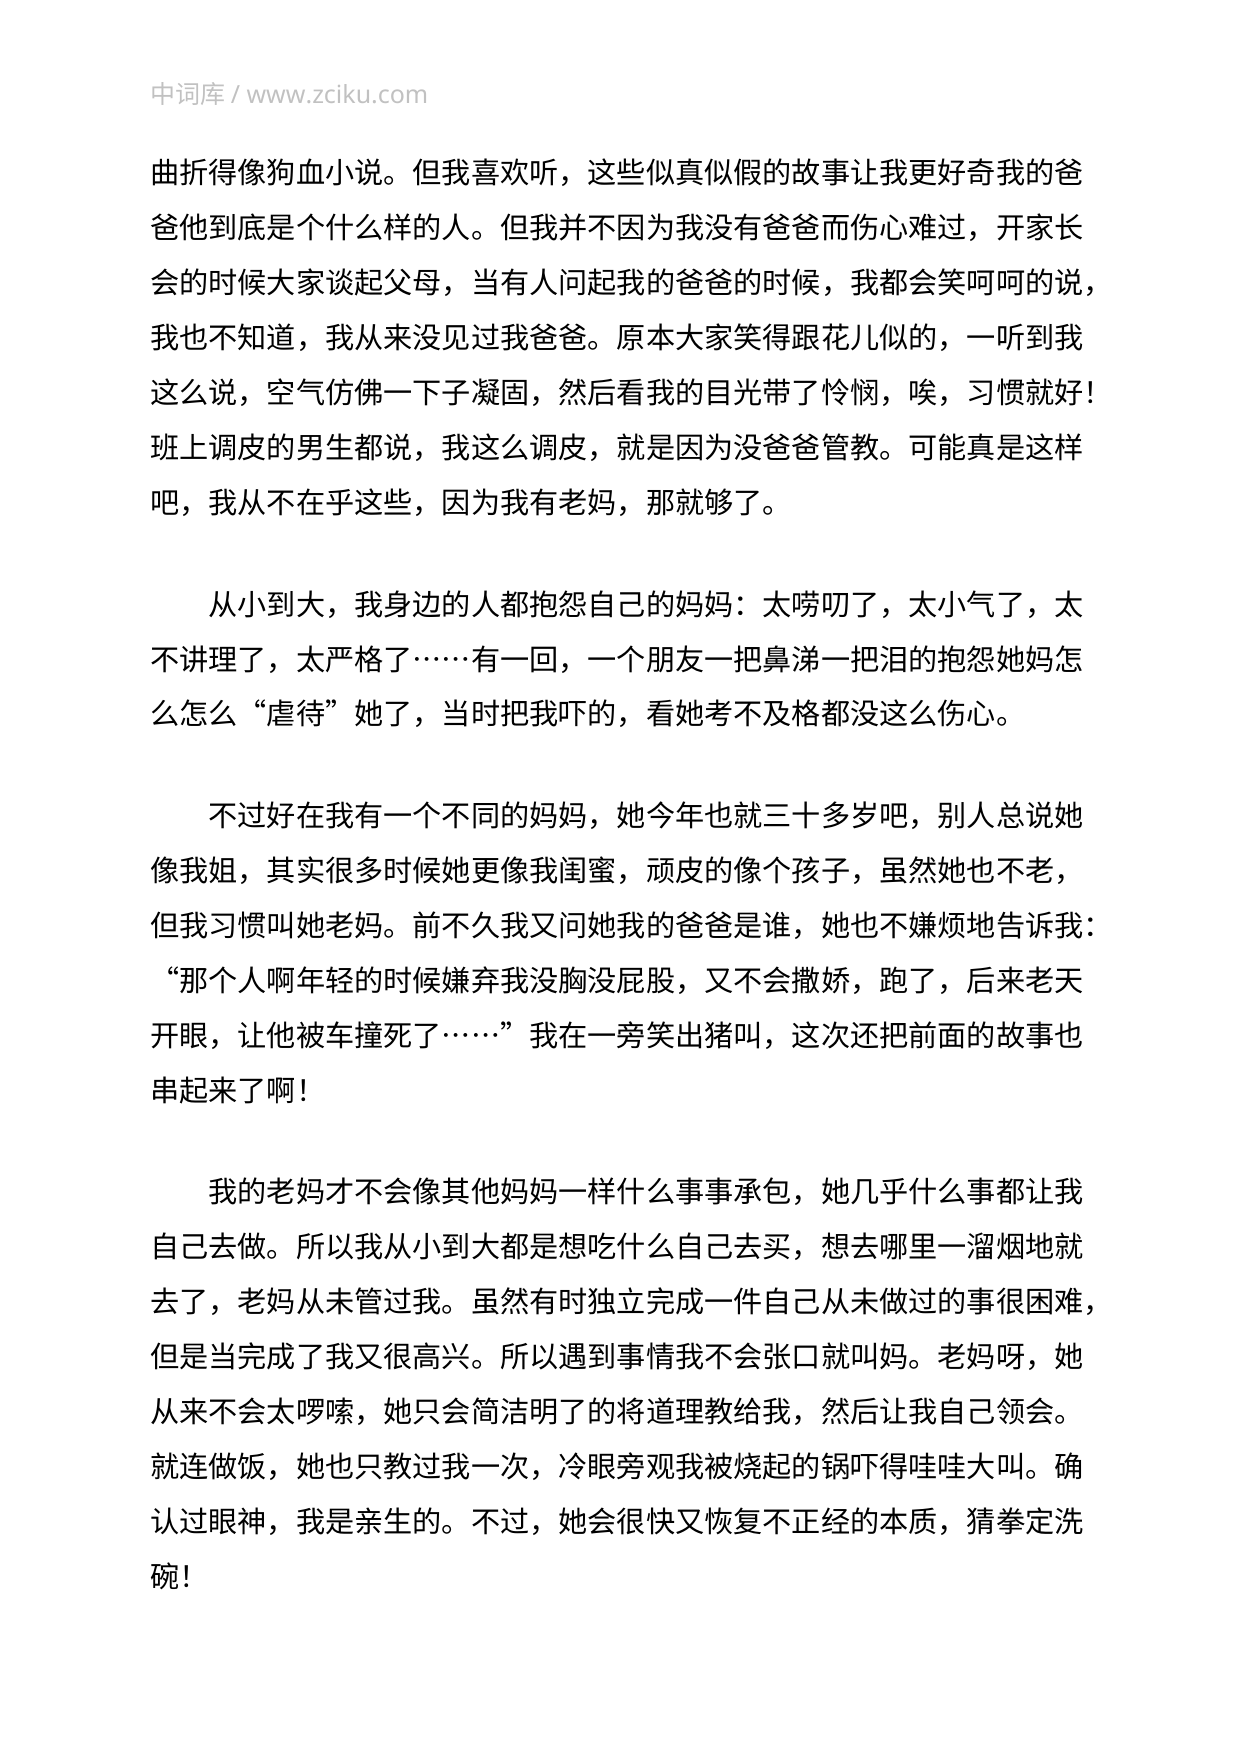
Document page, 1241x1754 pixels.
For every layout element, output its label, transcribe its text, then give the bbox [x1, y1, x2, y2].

text 我的老妈才不会像其他妈妈一样什么事事承包，她几乎什么事都让我自己去做。所以我从小到大都是想吃什么自己去买，想去哪里一溜烟地就去了，老妈从未管过我。虽然有时独立完成一件自己从未做过的事很困难，但是当完成了我又很高兴。所以遇到事情我不会张口就叫妈。老妈呀，她从来不会太啰嗦，她只会简洁明了的将道理教给我，然后让我自己领会。就连做饭，她也只教过我一次，冷眼旁观我被烧起的锅吓得哇哇大叫。确认过眼神，我是亲生的。不过，她会很快又恢复不正经的本质，猜拳定洗碗！ [150, 1169, 1090, 1596]
text 从小到大，我身边的人都抱怨自己的妈妈：太唠叨了，太小气了，太不讲理了，太严格了……有一回，一个朋友一把鼻涕一把泪的抱怨她妈怎么怎么“虐待”她了，当时把我吓的，看她考不及格都没这么伤心。 [150, 581, 1090, 733]
text 不过好在我有一个不同的妈妈，她今年也就三十多岁吧，别人总说她像我姐，其实很多时候她更像我闺蜜，顽皮的像个孩子，虽然她也不老，但我习惯叫她老妈。前不久我又问她我的爸爸是谁，她也不嫌烦地告诉我：“那个人啊年轻的时候嫌弃我没胸没屁股，又不会撒娇，跑了，后来老天开眼，让他被车撞死了……”我在一旁笑出猪叫，这次还把前面的故事也串起来了啊！ [150, 793, 1090, 1109]
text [150, 150, 1090, 522]
